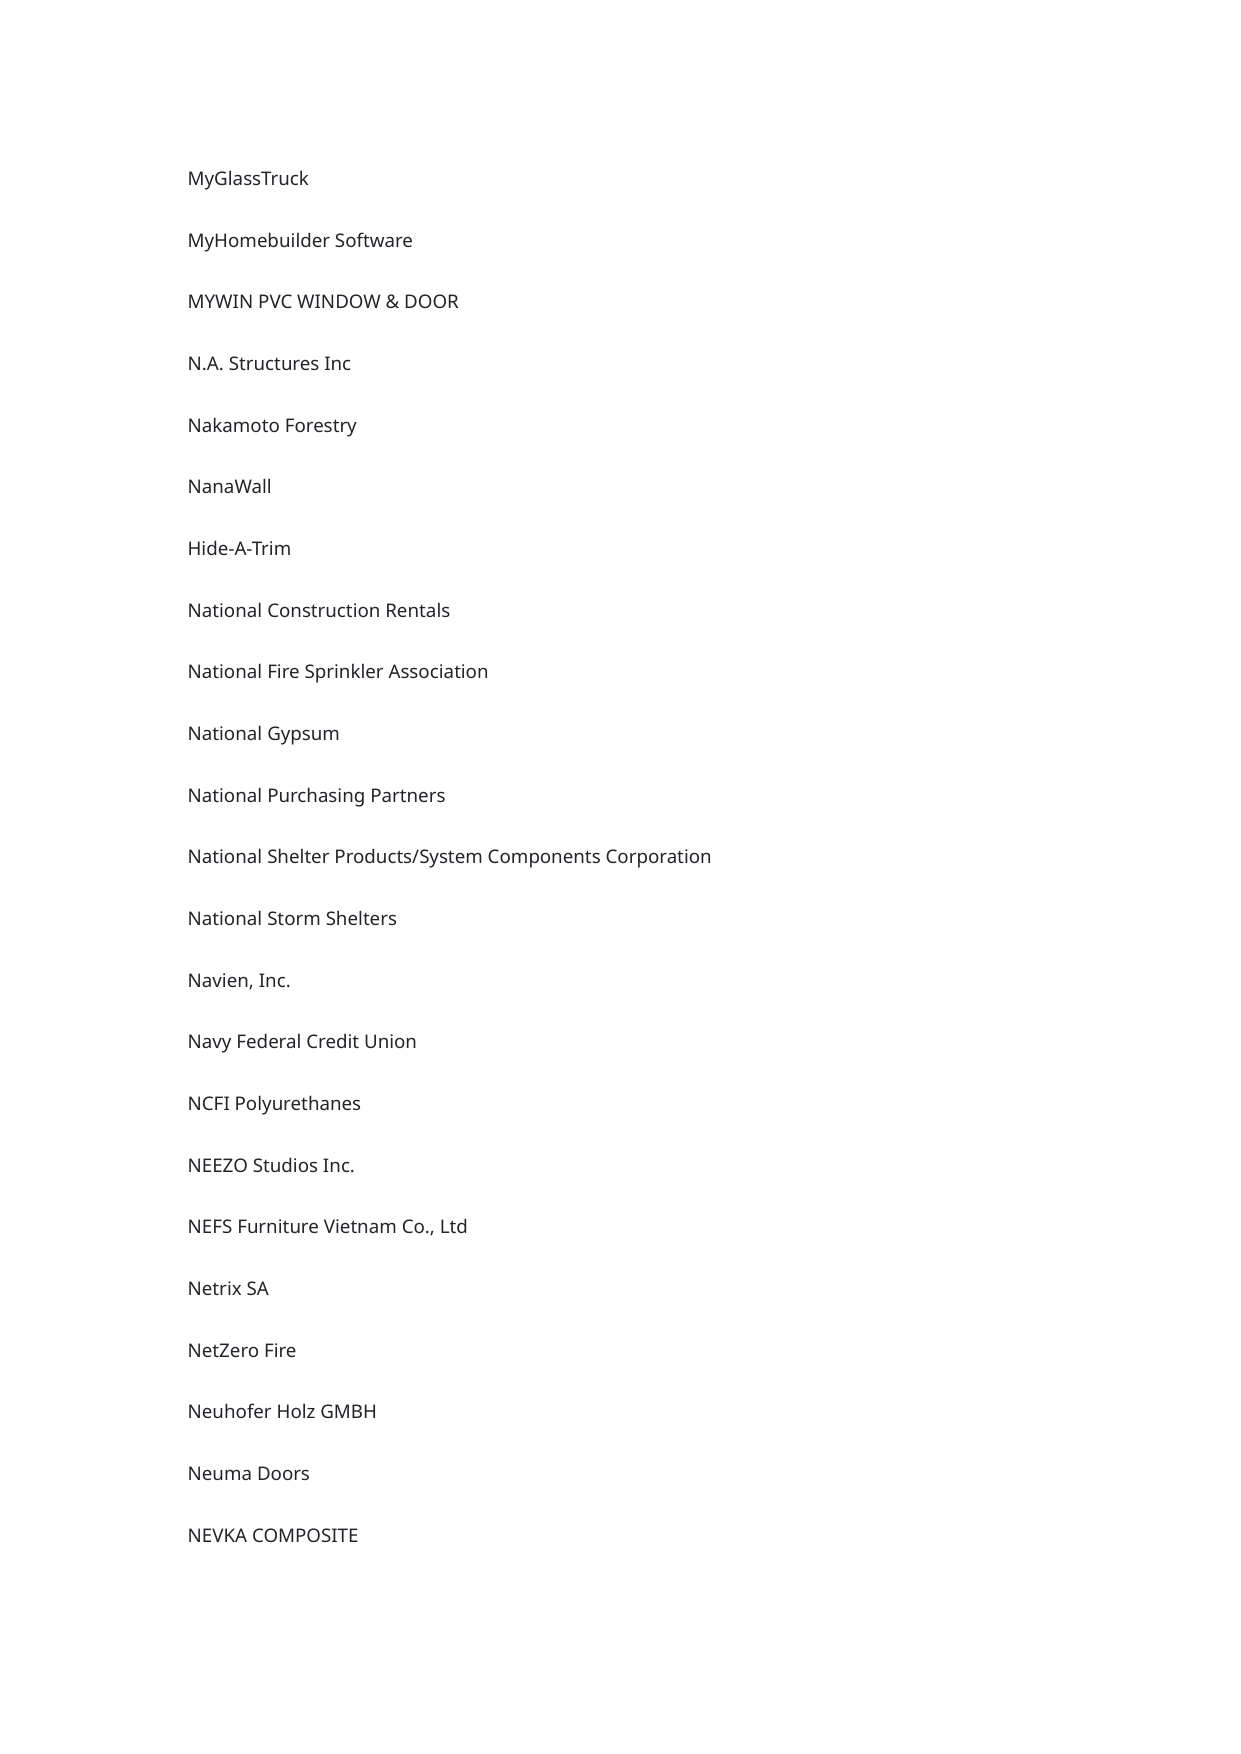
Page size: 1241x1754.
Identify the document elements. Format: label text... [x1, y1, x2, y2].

text Netrix SA [187, 1272, 1053, 1304]
text N.A. Structures Inc [187, 347, 1053, 379]
text Neuma Doors [187, 1457, 1053, 1489]
text National Purchasing Partners [187, 779, 1053, 811]
text Nakamoto Forestry [187, 409, 1053, 441]
text MyHomebuilder Software [187, 224, 1053, 256]
text NCFI Polyurethanes [187, 1087, 1053, 1119]
text NEFS Furniture Vietnam Co., Ltd [187, 1210, 1053, 1243]
text Neuhofer Holz GMBH [187, 1395, 1053, 1428]
text National Shelter Products/System Components Corporation [187, 840, 1053, 873]
text Navy Federal Credit Union [187, 1025, 1053, 1058]
text National Storm Shelters [187, 902, 1053, 934]
text Hide-A-Trim [187, 532, 1053, 564]
text NEEZO Studios Inc. [187, 1149, 1053, 1181]
text MyGlassTruck [187, 162, 1053, 194]
text Navien, Inc. [187, 964, 1053, 996]
text National Fire Sprinkler Association [187, 655, 1053, 688]
text National Construction Rentals [187, 594, 1053, 626]
text MYWIN PVC WINDOW & DOOR [187, 285, 1053, 318]
text NetZero Fire [187, 1334, 1053, 1366]
text NEVKA COMPOSITE [187, 1519, 1053, 1551]
text NanaWall [187, 470, 1053, 503]
text National Gypsum [187, 717, 1053, 749]
